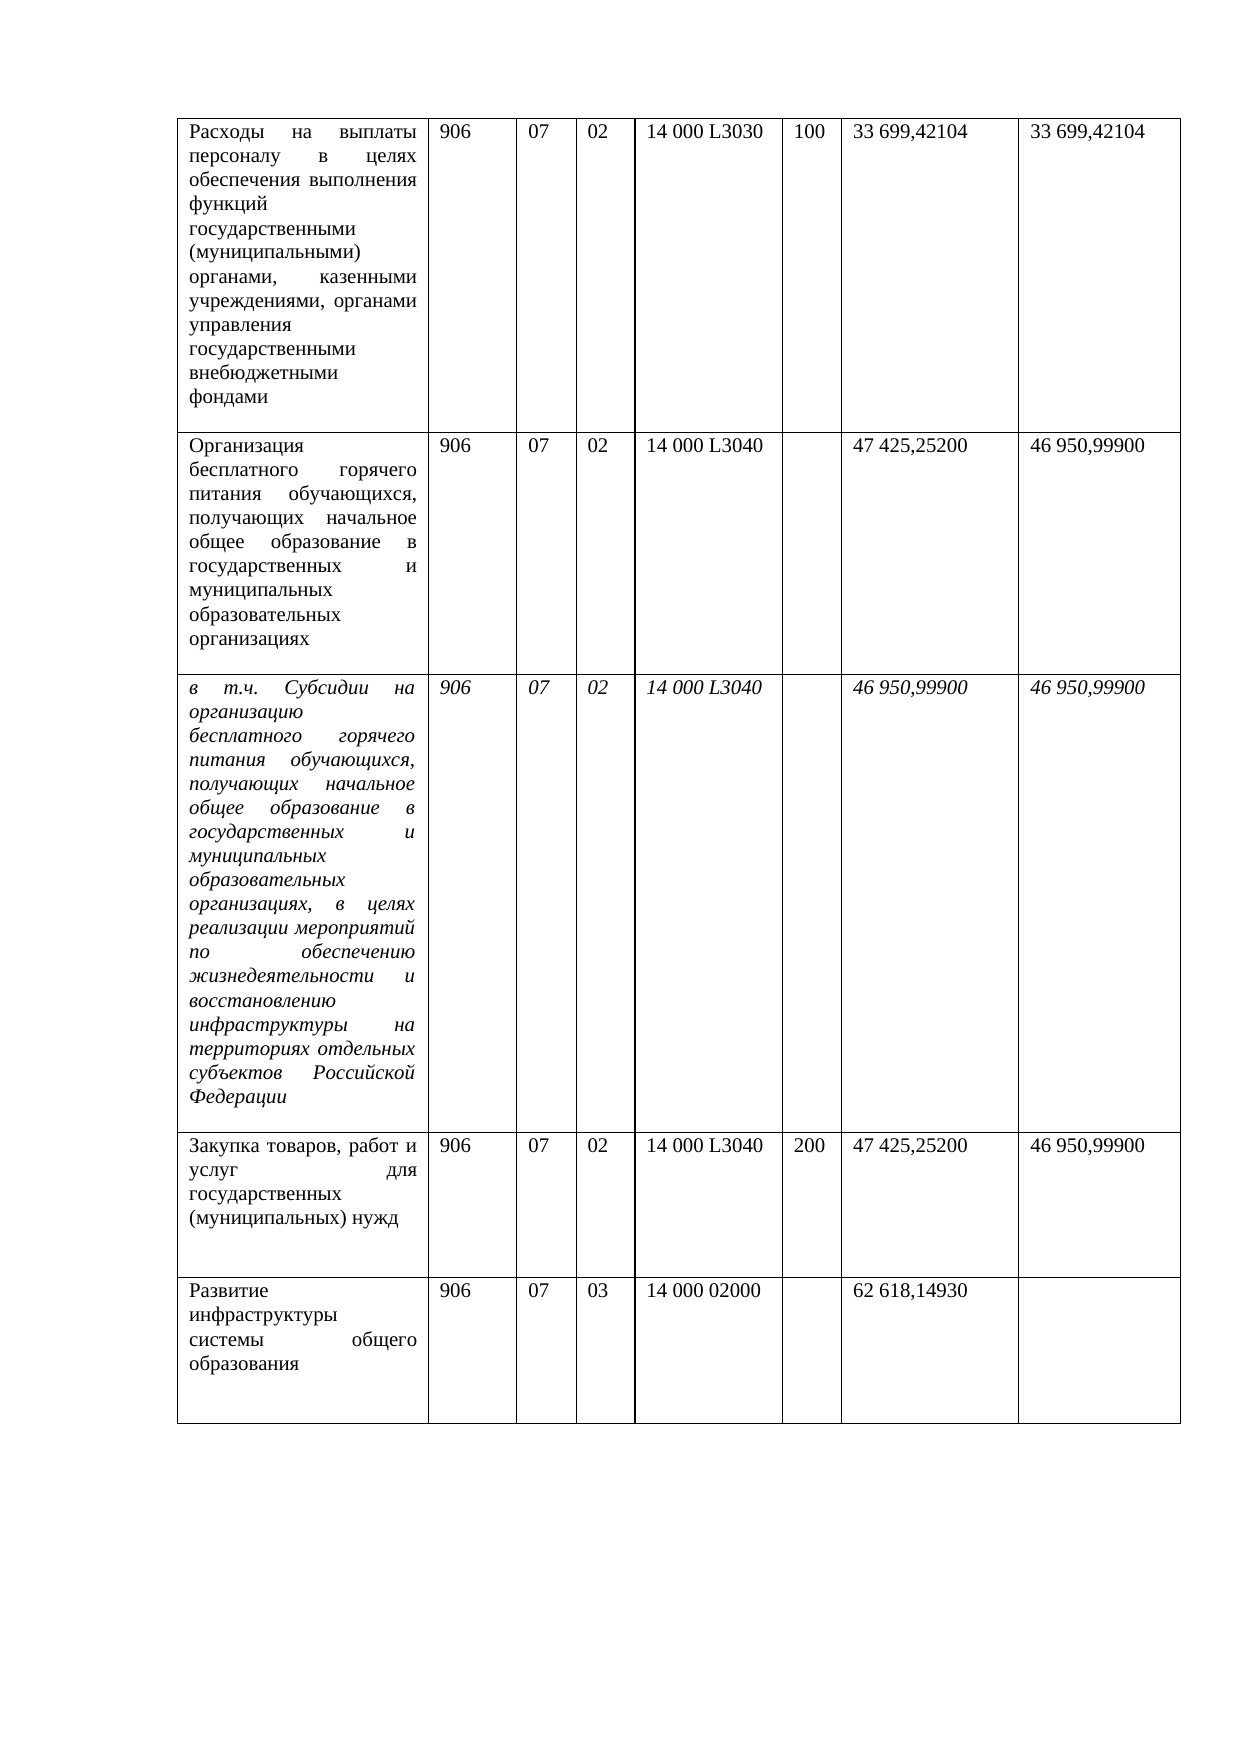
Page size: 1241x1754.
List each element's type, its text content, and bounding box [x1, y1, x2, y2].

table_cell 100 [783, 119, 841, 432]
table_cell 906 [429, 1133, 516, 1277]
table_cell 14 000 L3040 [636, 675, 782, 1132]
table_cell 14 000 L3030 [636, 119, 782, 432]
table_cell 906 [429, 119, 516, 432]
table_cell 02 [577, 1133, 634, 1277]
table_cell 906 [429, 675, 516, 1132]
table_cell 46 950,99900 [1019, 433, 1180, 674]
table_cell [1019, 1278, 1180, 1423]
table_cell [783, 675, 841, 1132]
table_cell 46 950,99900 [1019, 1133, 1180, 1277]
table_cell [783, 433, 841, 674]
table_cell 62 618,14930 [842, 1278, 1018, 1423]
table_cell 14 000 L3040 [636, 1133, 782, 1277]
table_cell 33 699,42104 [1019, 119, 1180, 432]
table_cell [783, 1278, 841, 1423]
table_cell 14 000 L3040 [636, 433, 782, 674]
table_cell 200 [783, 1133, 841, 1277]
table_cell 07 [517, 1278, 576, 1423]
table_cell Закупка товаров, работ и услуг для государственных (муниципальных) нужд [178, 1133, 428, 1277]
table_cell Развитие инфраструктуры системы общего образования [178, 1278, 428, 1423]
table_cell 02 [577, 119, 634, 432]
table_cell 47 425,25200 [842, 1133, 1018, 1277]
table_cell 906 [429, 1278, 516, 1423]
table_cell 03 [577, 1278, 634, 1423]
table_cell 46 950,99900 [1019, 675, 1180, 1132]
table_cell 07 [517, 119, 576, 432]
table_cell 33 699,42104 [842, 119, 1018, 432]
table_cell 46 950,99900 [842, 675, 1018, 1132]
table_cell 07 [517, 675, 576, 1132]
table_cell 14 000 02000 [636, 1278, 782, 1423]
table_cell Расходы на выплаты персоналу в целях обеспечения выполнения функций государственными (муниципальными) органами, казенными учреждениями, органами управления государственными внебюджетными фондами [178, 119, 428, 432]
table_cell 07 [517, 433, 576, 674]
table_cell 47 425,25200 [842, 433, 1018, 674]
table_cell 07 [517, 1133, 576, 1277]
table_cell 906 [429, 433, 516, 674]
table_cell в т.ч. Субсидии на организацию бесплатного горячего питания обучающихся, получающих начальное общее образование в государственных и муниципальных образовательных организациях, в целях реализации мероприятий по обеспечению жизнедеятельности и восстановлению инфраструктуры на территориях отдельных субъектов Российской Федерации [178, 675, 428, 1132]
table_cell 02 [577, 675, 634, 1132]
table_cell Организация бесплатного горячего питания обучающихся, получающих начальное общее образование в государственных и муниципальных образовательных организациях [178, 433, 428, 674]
table_cell 02 [577, 433, 634, 674]
